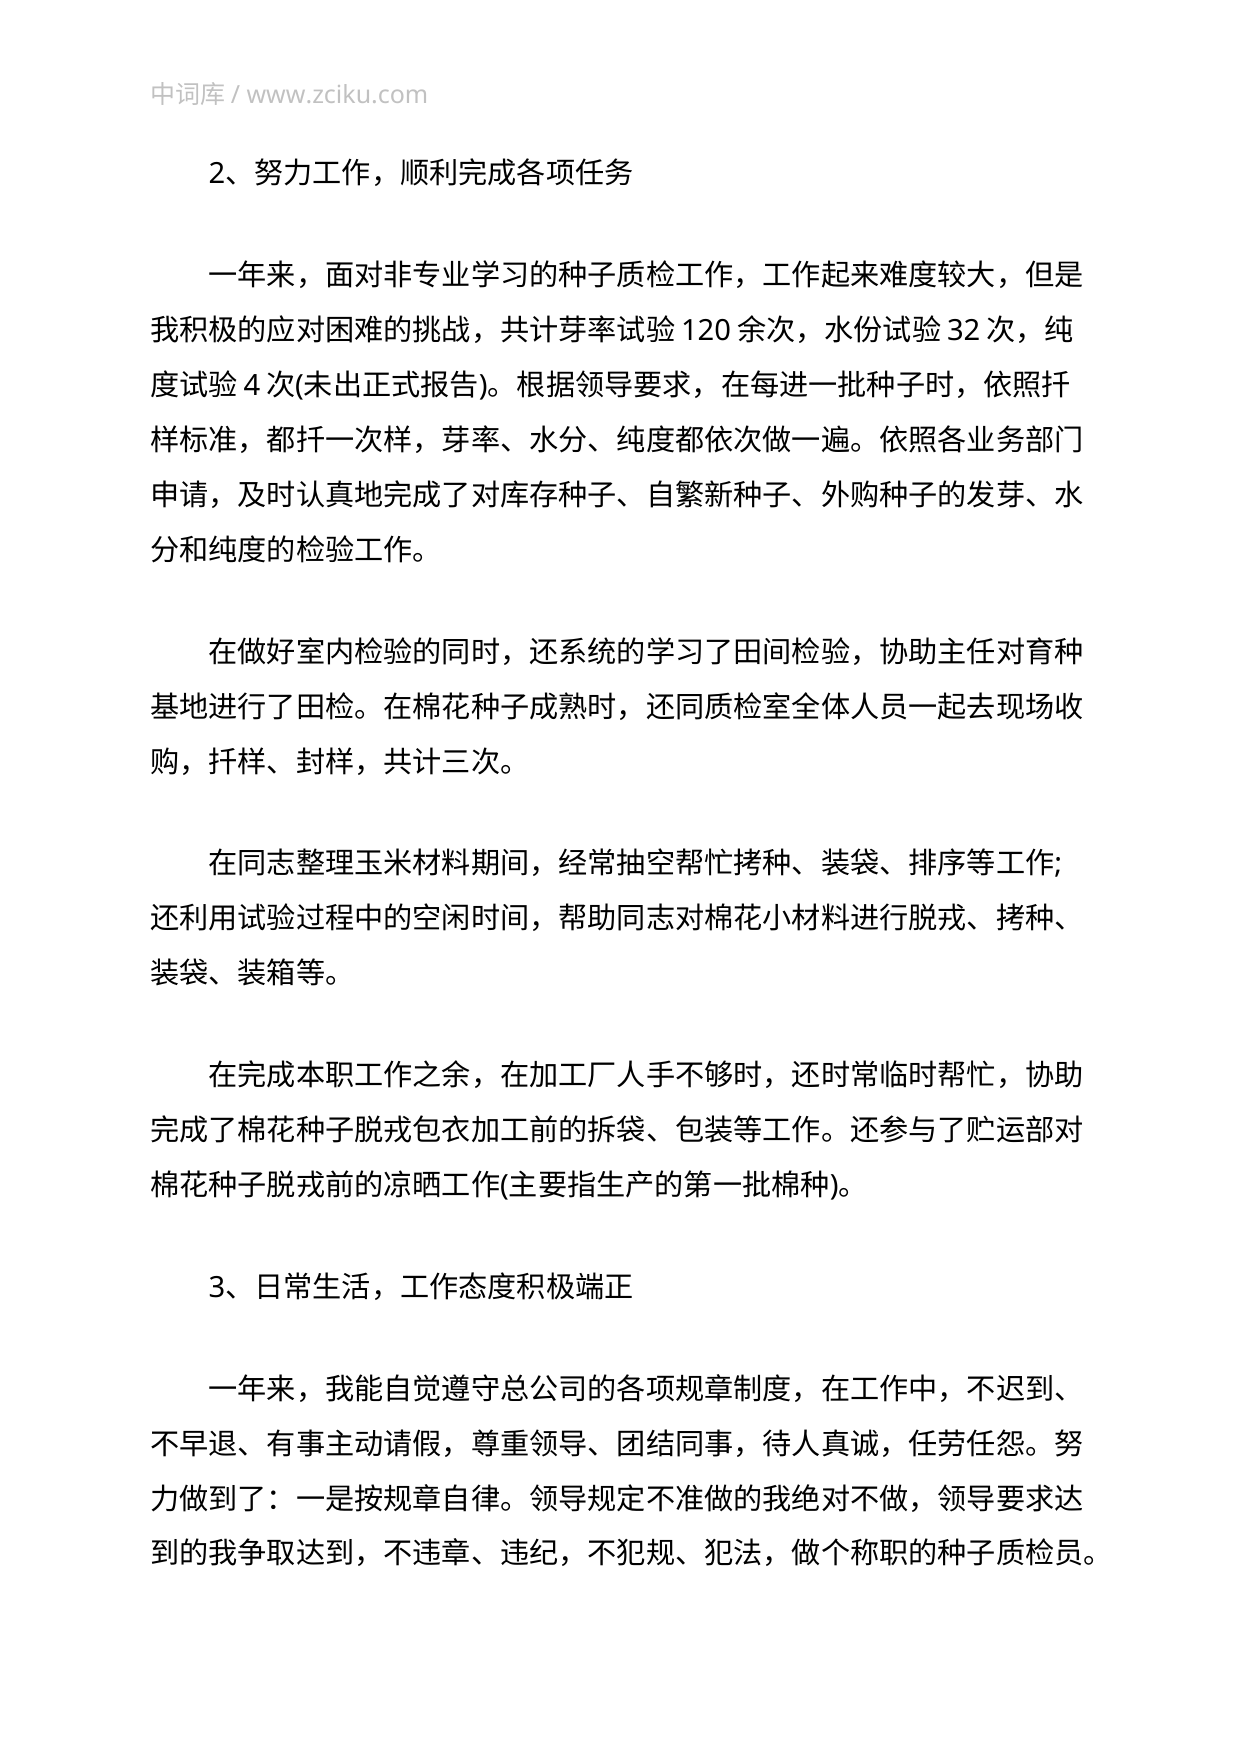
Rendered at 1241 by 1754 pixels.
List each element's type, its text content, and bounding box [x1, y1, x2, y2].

text 在完成本职工作之余，在加工厂人手不够时，还时常临时帮忙，协助完成了棉花种子脱戎包衣加工前的拆袋、包装等工作。还参与了贮运部对棉花种子脱戎前的凉晒工作(主要指生产的第一批棉种)。 [150, 1052, 1090, 1204]
text 一年来，面对非专业学习的种子质检工作，工作起来难度较大，但是我积极的应对困难的挑战，共计芽率试验120余次，水份试验32次，纯度试验4次(未出正式报告)。根据领导要求，在每进一批种子时，依照扦样标准，都扦一次样，芽率、水分、纯度都依次做一遍。依照各业务部门申请，及时认真地完成了对库存种子、自繁新种子、外购种子的发芽、水分和纯度的检验工作。 [150, 252, 1090, 569]
text 3、日常生活，工作态度积极端正 [150, 1263, 1090, 1306]
text 在做好室内检验的同时，还系统的学习了田间检验，协助主任对育种基地进行了田检。在棉花种子成熟时，还同质检室全体人员一起去现场收购，扦样、封样，共计三次。 [150, 628, 1090, 781]
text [150, 1365, 1090, 1572]
text 2、努力工作，顺利完成各项任务 [150, 150, 1090, 192]
text 在同志整理玉米材料期间，经常抽空帮忙拷种、装袋、排序等工作;还利用试验过程中的空闲时间，帮助同志对棉花小材料进行脱戎、拷种、装袋、装箱等。 [150, 840, 1090, 992]
